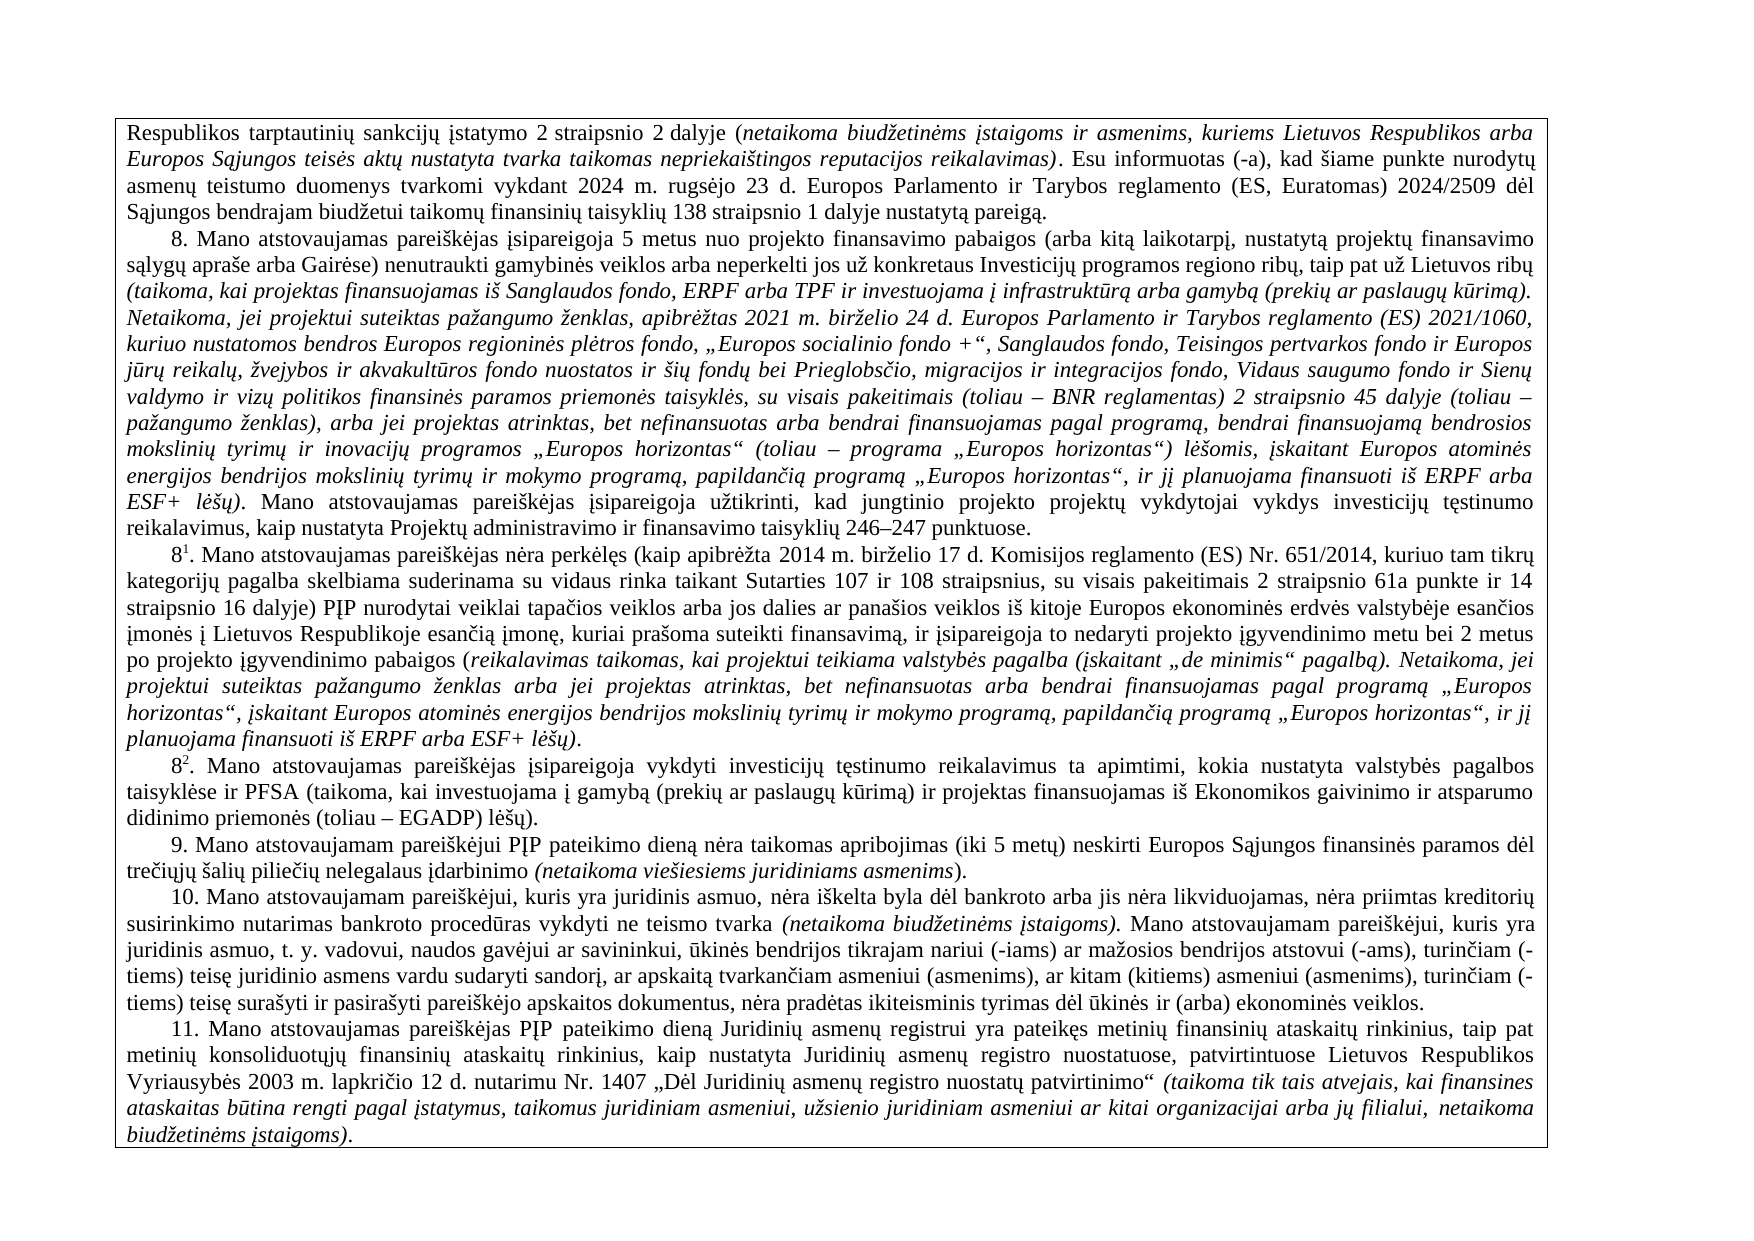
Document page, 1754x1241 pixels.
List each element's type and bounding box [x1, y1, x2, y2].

table_header [116, 119, 1547, 1147]
